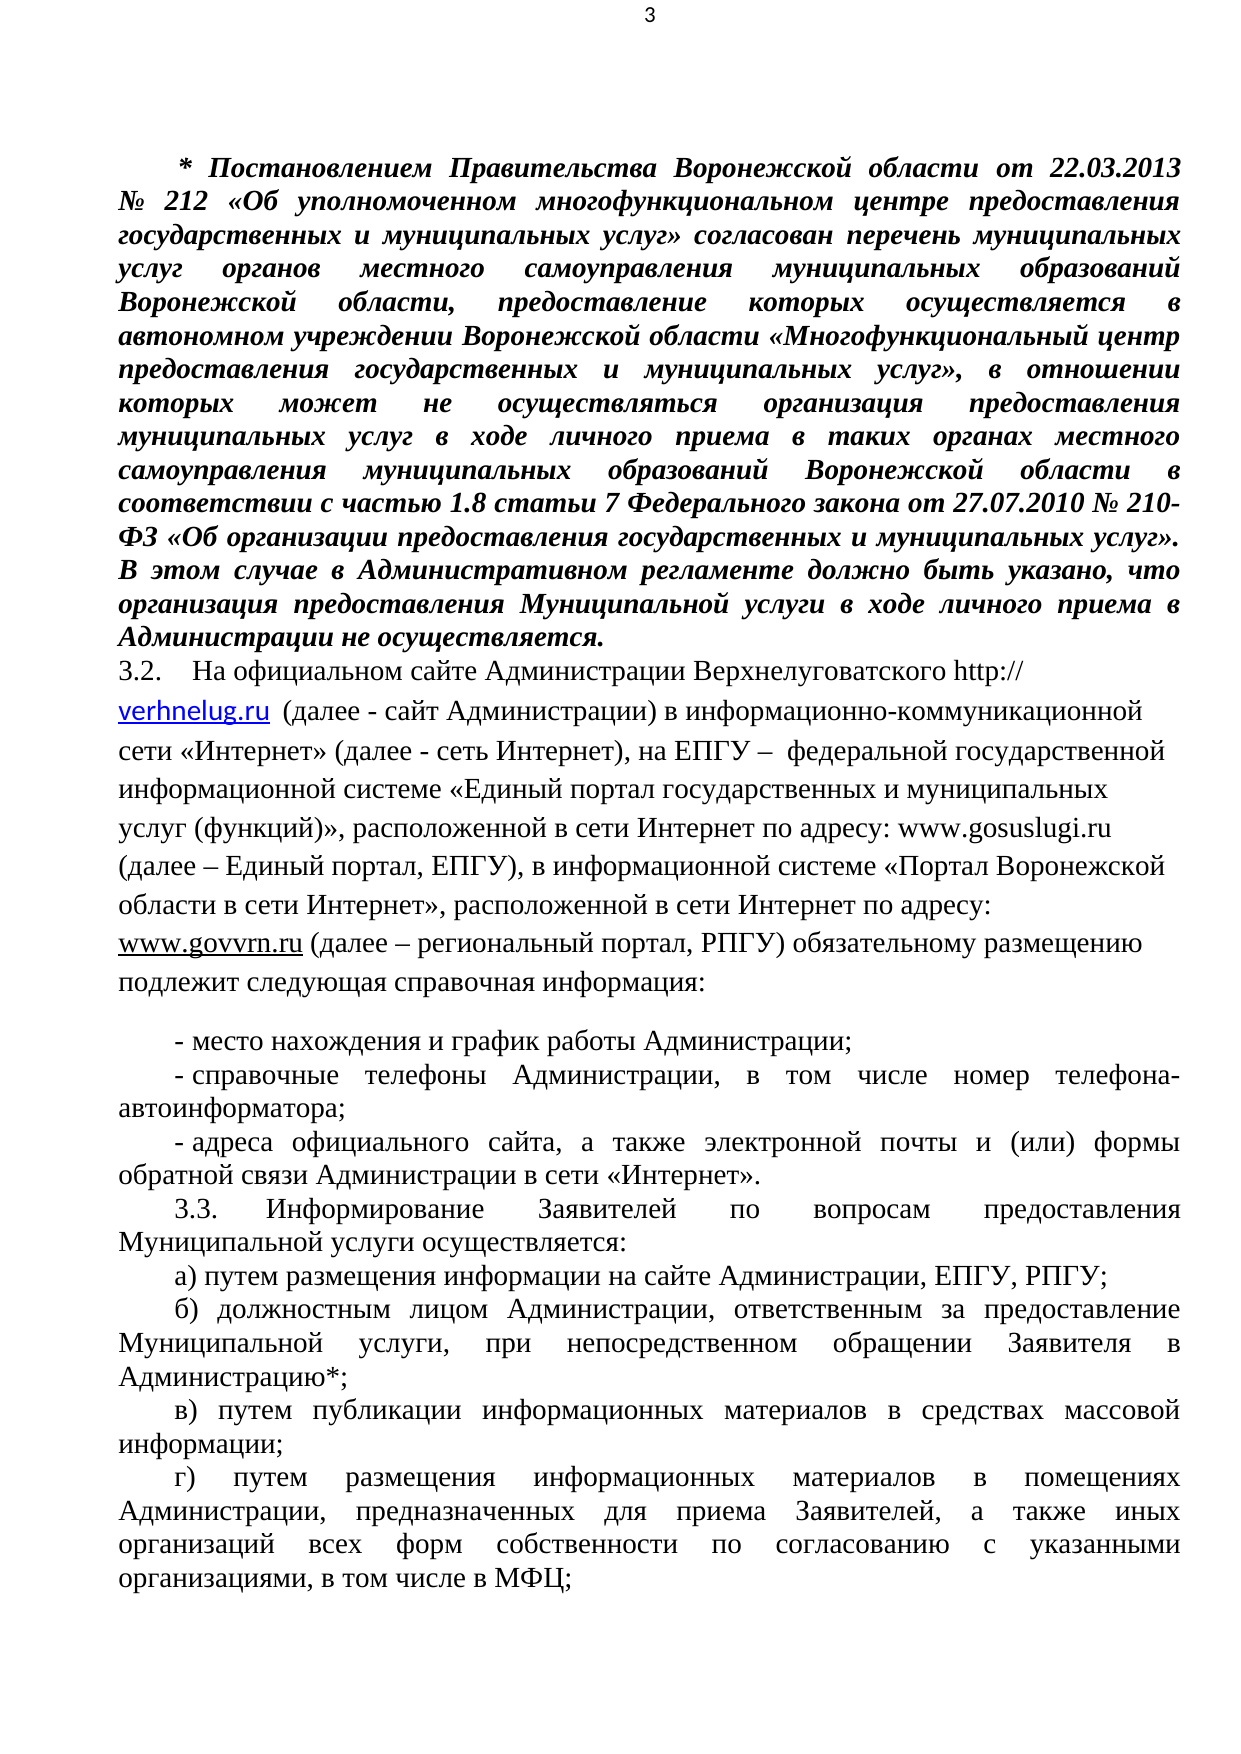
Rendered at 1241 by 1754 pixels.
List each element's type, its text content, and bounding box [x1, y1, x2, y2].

text - справочные телефоны Администрации, в том числе номер телефона-автоинформатора; [118, 1057, 1181, 1124]
text а) путем размещения информации на сайте Администрации, ЕПГУ, РПГУ; [118, 1258, 1181, 1292]
text г) путем размещения информационных материалов в помещениях Администрации, предназначенных для приема Заявителей, а также иных организаций всех форм собственности по согласованию с указанными организациями, в том числе в МФЦ; [118, 1459, 1181, 1593]
text в) путем публикации информационных материалов в средствах массовой информации; [118, 1392, 1181, 1459]
text 3.3. Информирование Заявителей по вопросам предоставления Муниципальной услуги осуществляется: [118, 1191, 1181, 1258]
text - адреса официального сайта, а также электронной почты и (или) формы обратной связи Администрации в сети «Интернет». [118, 1124, 1181, 1191]
text - место нахождения и график работы Администрации; [118, 1023, 1181, 1057]
text * Постановлением Правительства Воронежской области от 22.03.2013 № 212 «Об уполномоченном многофункциональном центре предоставления государственных и муниципальных услуг» согласован перечень муниципальных услуг органов местного самоуправления муниципальных образований Воронежской области, предоставление которых осуществляется в автономном учреждении Воронежской области «Многофункциональный центр предоставления государственных и муниципальных услуг», в отношении которых может не осуществляться организация предоставления муниципальных услуг в ходе личного приема в таких органах местного самоуправления муниципальных образований Воронежской области в соответствии с частью 1.8 статьи 7 Федерального закона от 27.07.2010 № 210-ФЗ «Об организации предоставления государственных и муниципальных услуг». В этом случае в Административном регламенте должно быть указано, что организация предоставления Муниципальной услуги в ходе личного приема в Администрации не осуществляется. [118, 150, 1181, 653]
text б) должностным лицом Администрации, ответственным за предоставление Муниципальной услуги, при непосредственном обращении Заявителя в Администрацию*; [118, 1292, 1181, 1392]
text 3.2. На официальном сайте Администрации Верхнелуговатского http:// verhnelug.ru (далее - сайт Администрации) в информационно-коммуникационной сети «Интернет» (далее - сеть Интернет), на ЕПГУ – федеральной государственной информационной системе «Единый портал государственных и муниципальных услуг (функций)», расположенной в сети Интернет по адресу: www.gosuslugi.ru (далее – Единый портал, ЕПГУ), в информационной системе «Портал Воронежской области в сети Интернет», расположенной в сети Интернет по адресу: www.govvrn.ru (далее – региональный портал, РПГУ) обязательному размещению подлежит следующая справочная информация: [118, 653, 1181, 997]
